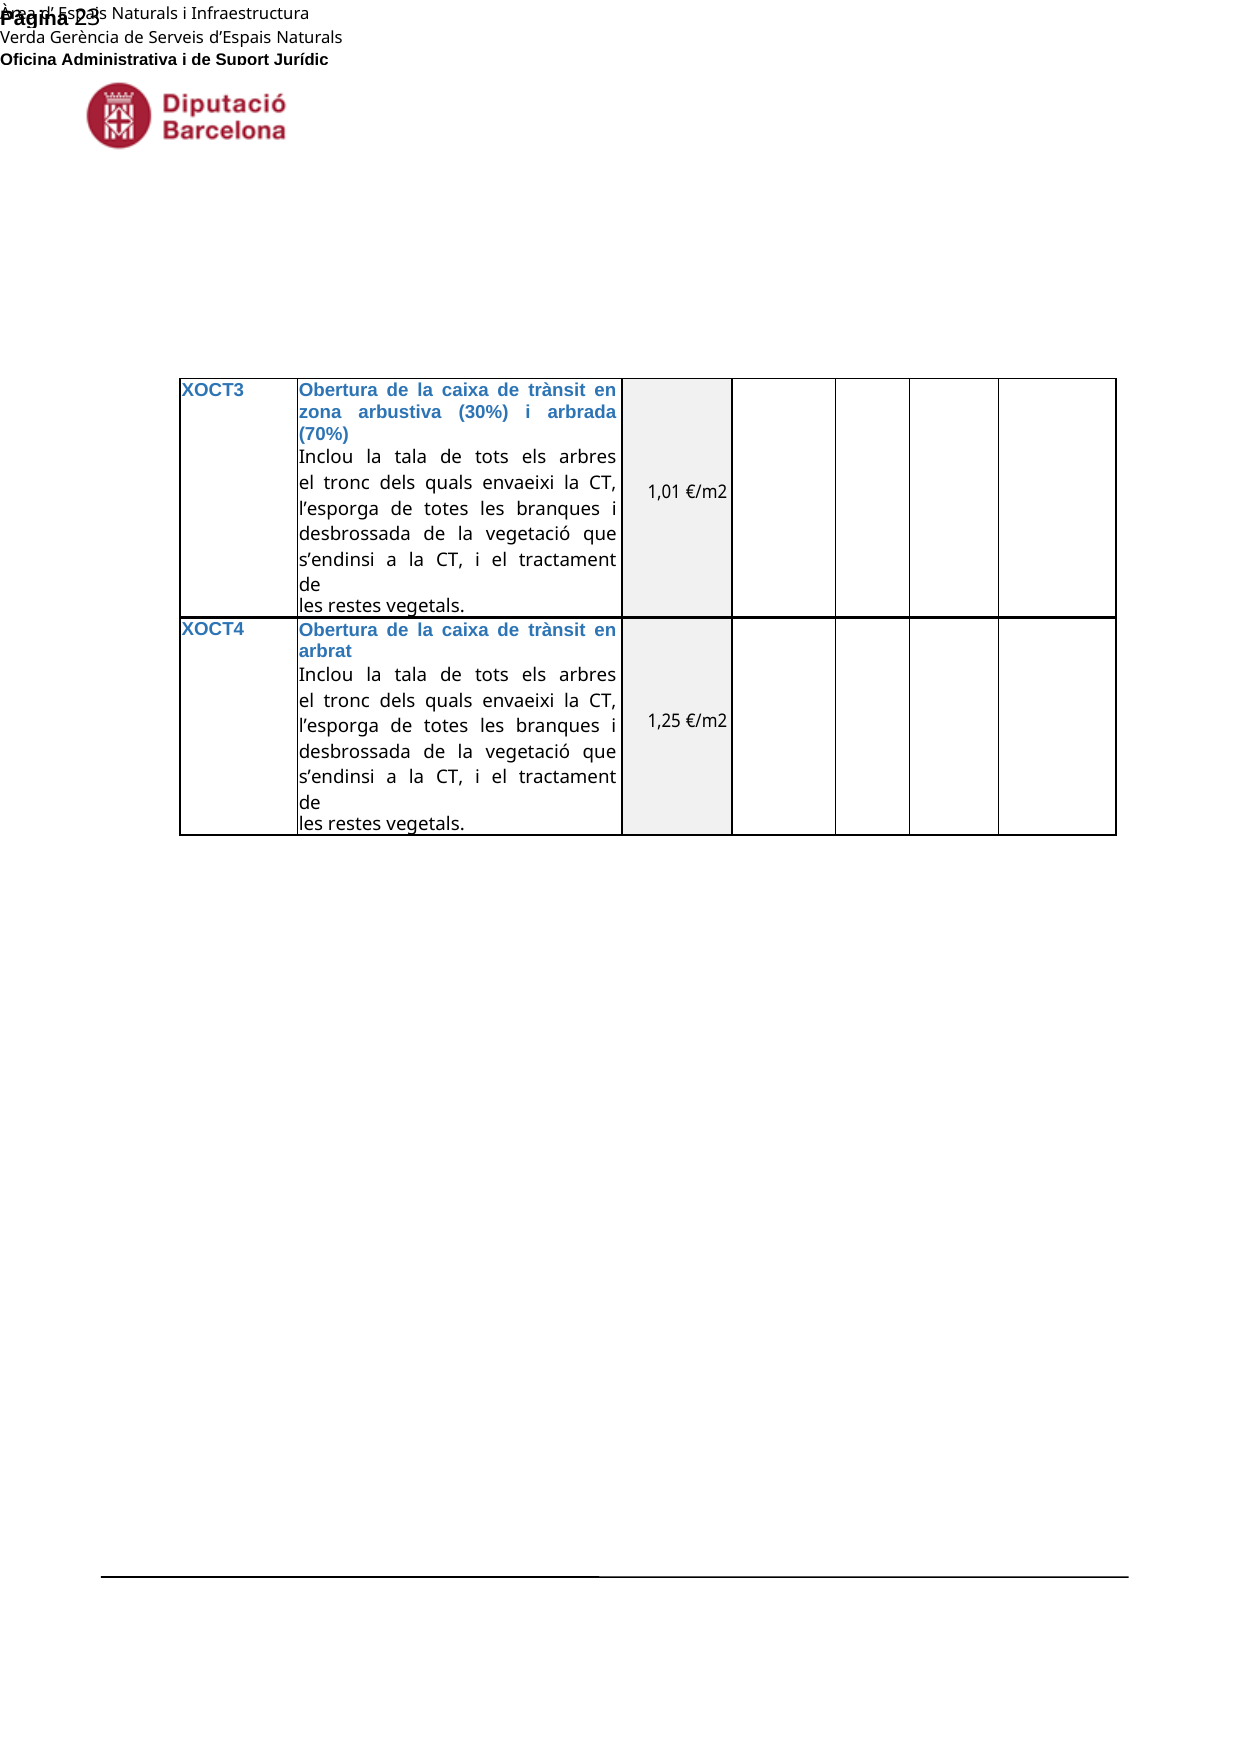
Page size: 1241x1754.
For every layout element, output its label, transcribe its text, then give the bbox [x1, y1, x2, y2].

table_header Obertura de la caixa de trànsit en zona arbustiva (30%) i arbrada (70%) Inclou la tala de tots els arbres el tronc dels quals envaeixi la CT, l’esporga de totes les branques i desbrossada de la vegetació que s’endinsi a la CT, i el tractament de les restes vegetals. [298, 379, 621, 616]
table_cell Obertura de la caixa de trànsit en arbrat Inclou la tala de tots els arbres el tronc dels quals envaeixi la CT, l’esporga de totes les branques i desbrossada de la vegetació que s’endinsi a la CT, i el tractament de les restes vegetals. [298, 619, 621, 834]
table_header [733, 379, 835, 616]
picture [76, 72, 302, 170]
table_header [999, 379, 1115, 616]
table_cell [733, 619, 835, 834]
table_cell [910, 619, 998, 834]
table_cell 1,25 €/m2 [623, 619, 731, 834]
table_header XOCT3 [181, 379, 297, 616]
table_cell XOCT4 [181, 619, 297, 834]
table_header 1,01 €/m2 [623, 379, 731, 616]
table_cell [999, 619, 1115, 834]
table_header [836, 379, 909, 616]
table_header [910, 379, 998, 616]
table_cell [836, 619, 909, 834]
